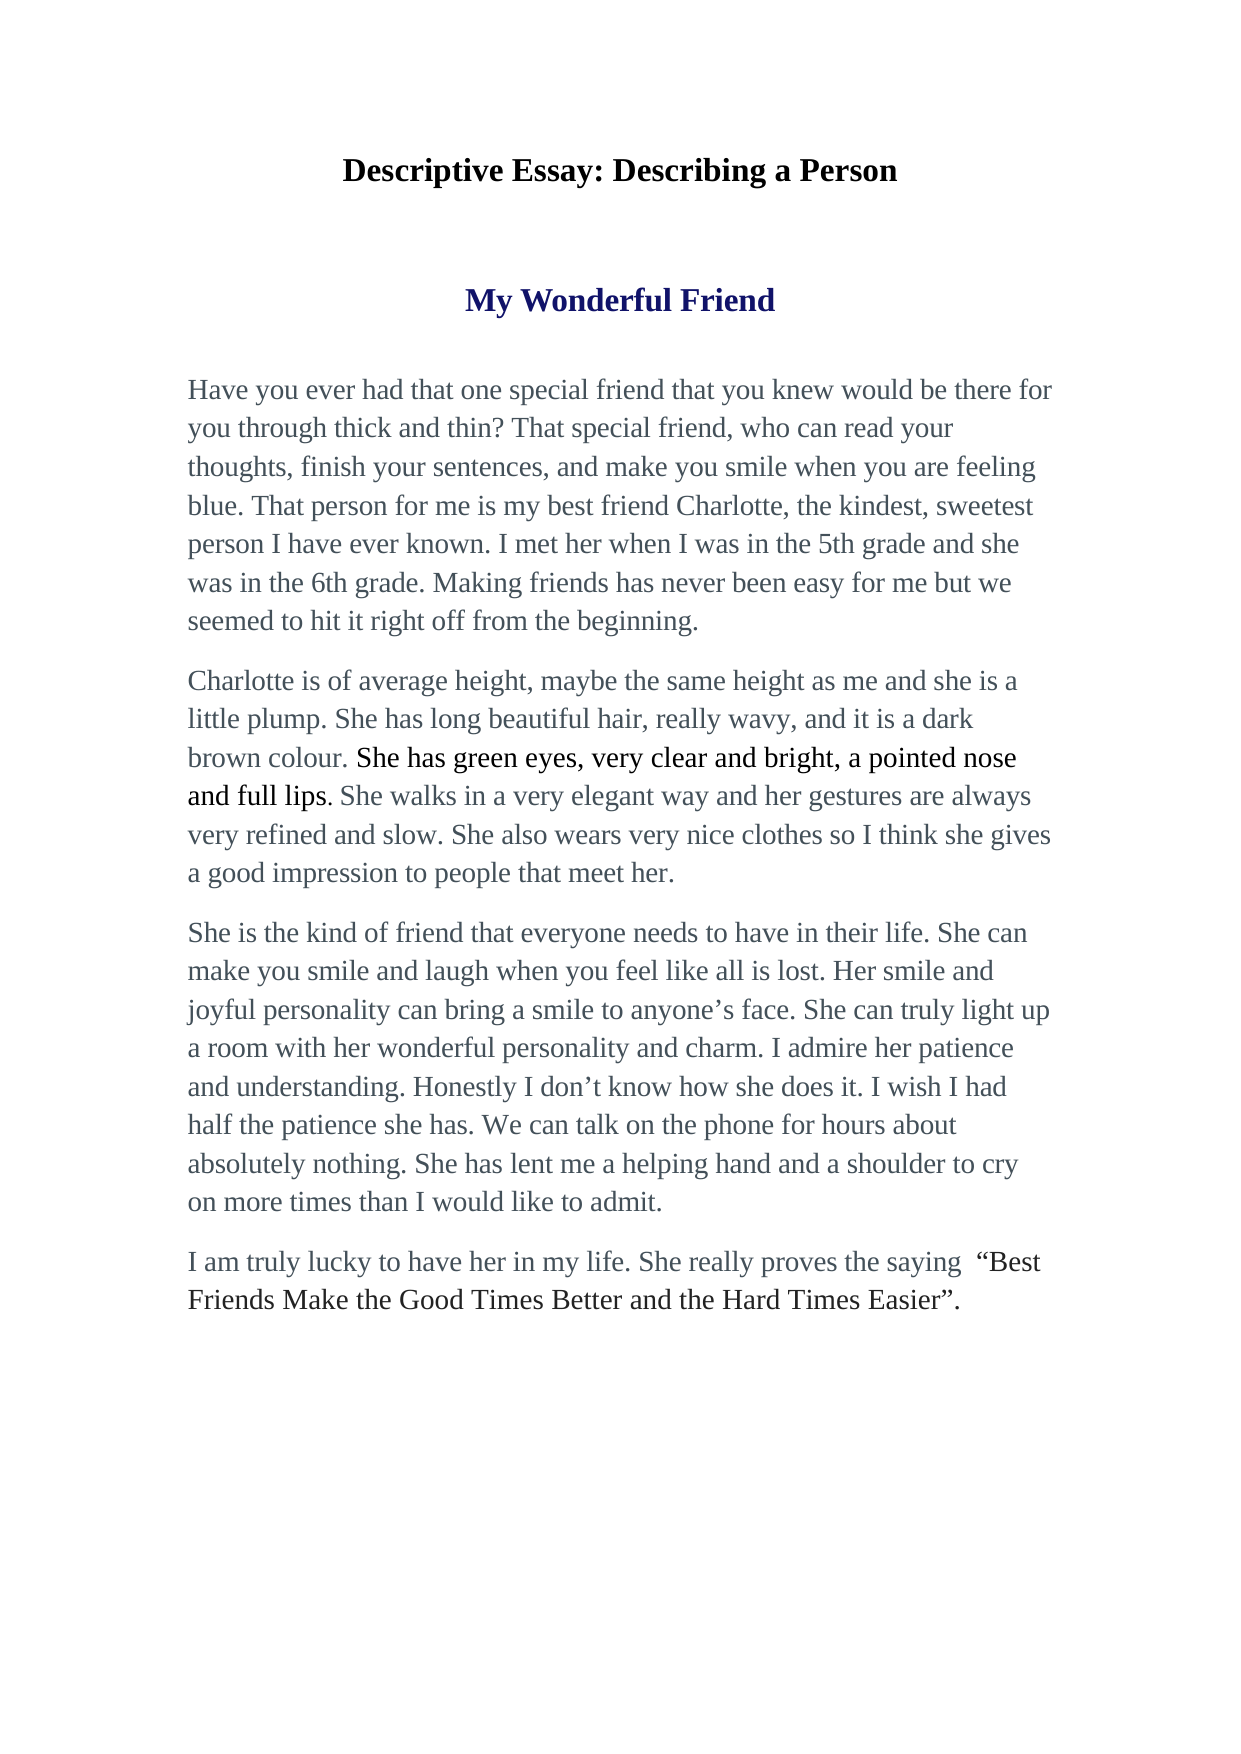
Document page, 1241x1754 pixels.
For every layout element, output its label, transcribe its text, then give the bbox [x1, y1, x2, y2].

text Charlotte is of average height, maybe the same height as me and she is a little plump. She has long beautiful hair, really wavy, and it is a dark brown colour. She has green eyes, very clear and bright, a pointed nose and full lips. She walks in a very elegant way and her gestures are always very refined and slow. She also wears very nice clothes so I think she gives a good impression to people that meet her. [187, 663, 1053, 889]
text Descriptive Essay: Describing a Person [187, 150, 1053, 188]
text She is the kind of friend that everyone needs to have in their life. She can make you smile and laugh when you feel like all is lost. Her smile and joyful personality can bring a smile to anyone’s face. She can truly light up a room with her wonderful personality and charm. I admire her patience and understanding. Honestly I don’t know how she does it. I wish I had half the patience she has. We can talk on the phone for hours about absolutely nothing. She has lent me a helping hand and a shoulder to cry on more times than I would like to admit. [187, 915, 1053, 1218]
text Have you ever had that one special friend that you knew would be there for you through thick and thin? That special friend, who can read your thoughts, finish your sentences, and make you smile when you are feeling blue. That person for me is my best friend Charlotte, the kindest, sweetest person I have ever known. I met her when I was in the 5th grade and she was in the 6th grade. Making friends has never been easy for me but we seemed to hit it right off from the beginning. [187, 372, 1053, 637]
text I am truly lucky to have her in my life. She really proves the saying “Best Friends Make the Good Times Better and the Hard Times Easier”. [187, 1244, 1053, 1316]
text My Wonderful Friend [187, 280, 1053, 318]
